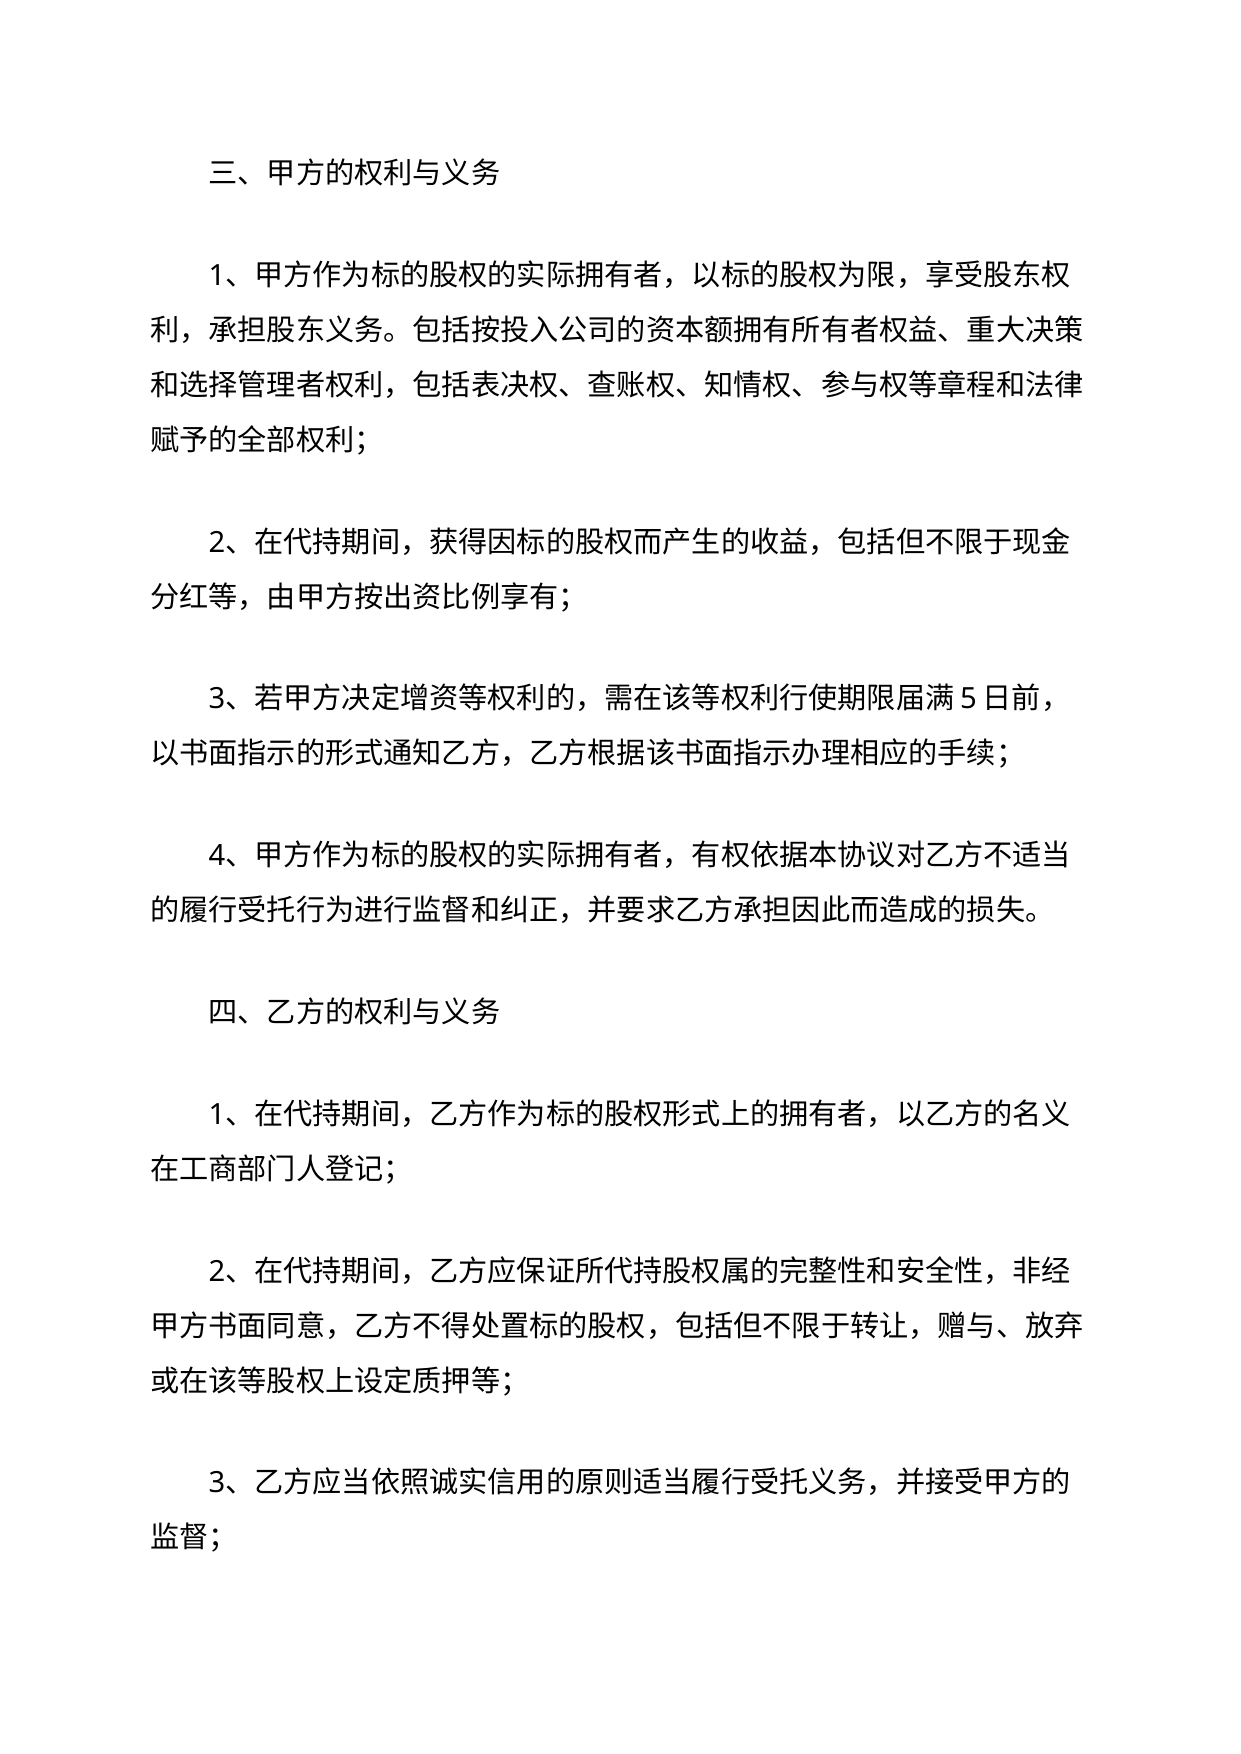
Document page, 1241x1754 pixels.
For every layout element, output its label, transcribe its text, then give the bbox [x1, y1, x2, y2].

text 2、在代持期间，乙方应保证所代持股权属的完整性和安全性，非经甲方书面同意，乙方不得处置标的股权，包括但不限于转让，赠与、放弃或在该等股权上设定质押等； [150, 1247, 1090, 1399]
text 四、乙方的权利与义务 [150, 989, 1090, 1031]
text 1、甲方作为标的股权的实际拥有者，以标的股权为限，享受股东权利，承担股东义务。包括按投入公司的资本额拥有所有者权益、重大决策和选择管理者权利，包括表决权、查账权、知情权、参与权等章程和法律赋予的全部权利； [150, 252, 1090, 459]
text 3、乙方应当依照诚实信用的原则适当履行受托义务，并接受甲方的监督； [150, 1459, 1090, 1556]
text 3、若甲方决定增资等权利的，需在该等权利行使期限届满5日前，以书面指示的形式通知乙方，乙方根据该书面指示办理相应的手续； [150, 675, 1090, 772]
text 1、在代持期间，乙方作为标的股权形式上的拥有者，以乙方的名义在工商部门人登记； [150, 1090, 1090, 1188]
text 4、甲方作为标的股权的实际拥有者，有权依据本协议对乙方不适当的履行受托行为进行监督和纠正，并要求乙方承担因此而造成的损失。 [150, 832, 1090, 929]
text 三、甲方的权利与义务 [150, 150, 1090, 192]
text 2、在代持期间，获得因标的股权而产生的收益，包括但不限于现金分红等，由甲方按出资比例享有； [150, 518, 1090, 616]
